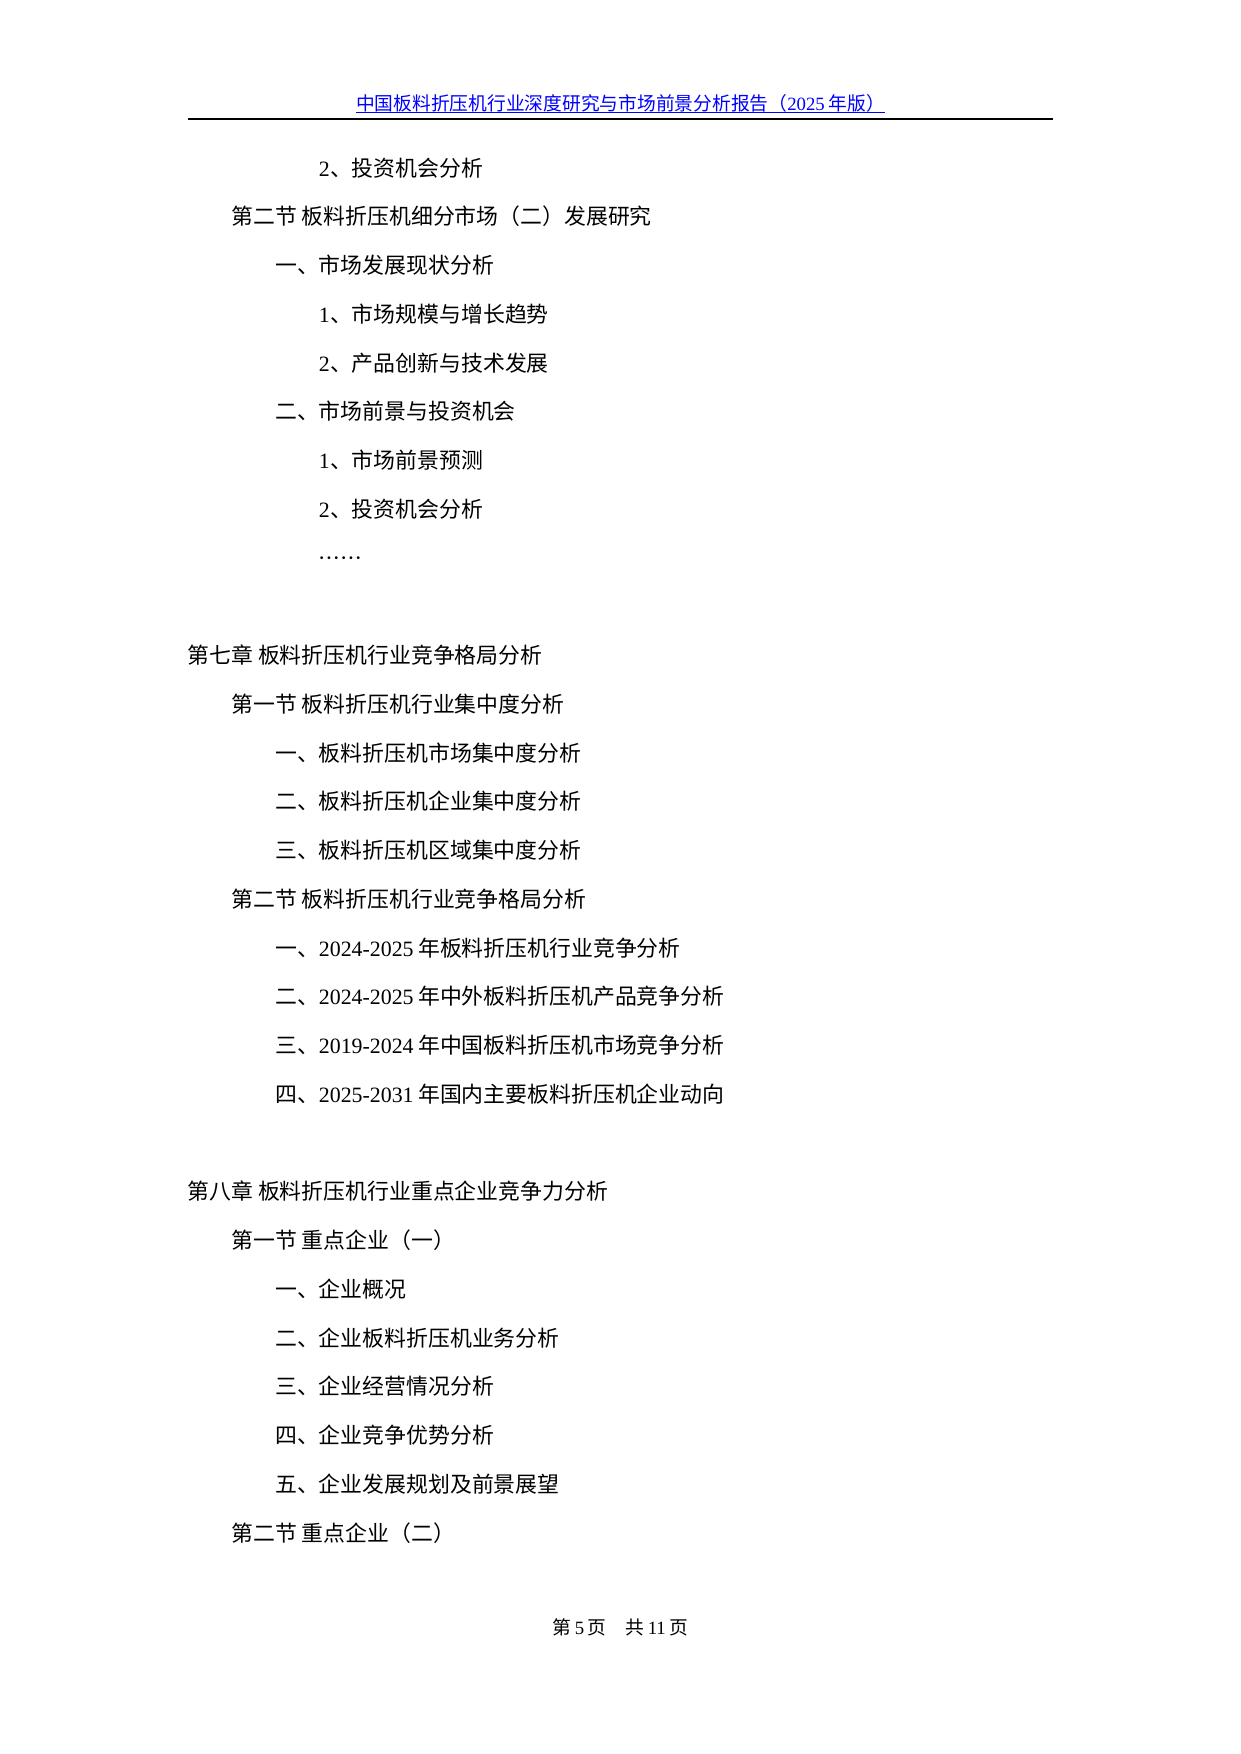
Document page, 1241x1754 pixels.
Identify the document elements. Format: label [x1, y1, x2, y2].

text [187, 150, 1053, 1548]
